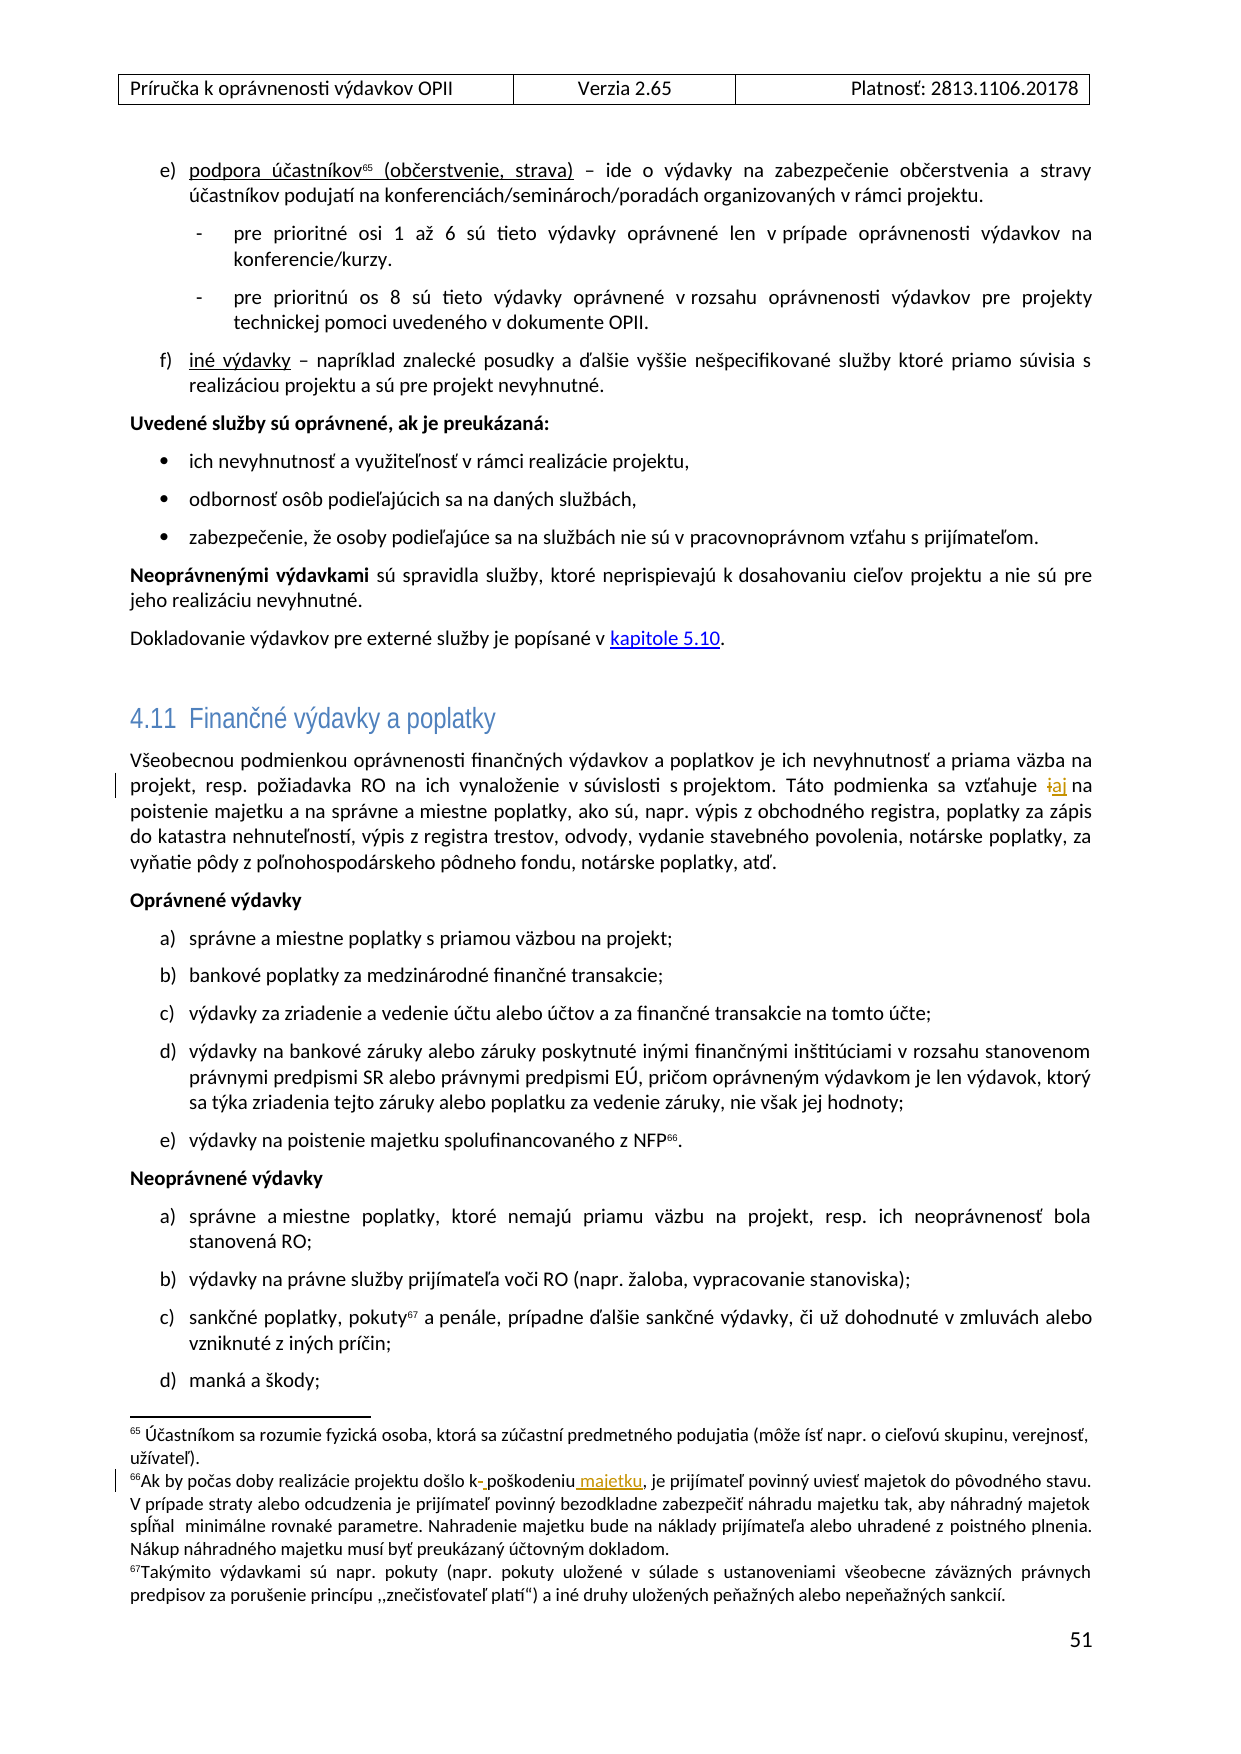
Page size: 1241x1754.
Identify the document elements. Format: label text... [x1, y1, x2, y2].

text Neoprávnenými výdavkami sú spravidla služby, ktoré neprispievajú k dosahovaniu cieľov projektu a nie sú pre jeho realizáciu nevyhnutné. [130, 562, 1092, 613]
list sankčné poplatky, pokuty a penále, prípadne ďalšie sankčné výdavky, či už dohodnuté v zmluvách alebo vzniknuté z iných príčin; [159, 1304, 1092, 1355]
list výdavky za zriadenie a vedenie účtu alebo účtov a za finančné transakcie na tomto účte; [159, 1001, 1092, 1026]
list iné výdavky – napríklad znalecké posudky a ďalšie vyššie nešpecifikované služby ktoré priamo súvisia s realizáciou projektu a sú pre projekt nevyhnutné. [159, 347, 1092, 398]
text Všeobecnou podmienkou oprávnenosti finančných výdavkov a poplatkov je ich nevyhnutnosť a priama väzba na projekt, resp. požiadavka RO na ich vynaloženie v súvislosti s projektom. Táto podmienka sa vzťahuje na poistenie majetku a na správne a miestne poplatky, ako sú, napr. výpis z obchodného registra, poplatky za zápis do katastra nehnuteľností, výpis z registra trestov, odvody, vydanie stavebného povolenia, notárske poplatky, za vyňatie pôdy z poľnohospodárskeho pôdneho fondu, notárske poplatky, atď. [130, 747, 1092, 874]
list výdavky na právne služby prijímateľa voči RO (napr. žaloba, vypracovanie stanoviska); [159, 1266, 1092, 1292]
list odbornosť osôb podieľajúcich sa na daných službách, [160, 486, 1092, 512]
subtitle Finančné výdavky a poplatky [130, 701, 1092, 735]
list zabezpečenie, že osoby podieľajúce sa na službách nie sú v pracovnoprávnom vzťahu s prijímateľom. [160, 524, 1092, 550]
list správne a miestne poplatky s priamou väzbou na projekt; [159, 925, 1092, 950]
list ich nevyhnutnosť a využiteľnosť v rámci realizácie projektu, [160, 448, 1092, 474]
list výdavky na bankové záruky alebo záruky poskytnuté inými finančnými inštitúciami v rozsahu stanovenom právnymi predpismi SR alebo právnymi predpismi EÚ, pričom oprávneným výdavkom je len výdavok, ktorý sa týka zriadenia tejto záruky alebo poplatku za vedenie záruky, nie však jej hodnoty; [159, 1038, 1092, 1115]
text Neoprávnené výdavky [130, 1165, 1092, 1191]
list správne a miestne poplatky, ktoré nemajú priamu väzbu na projekt, resp. ich neoprávnenosť bola stanovená RO; [159, 1203, 1092, 1254]
list pre prioritné osi 1 až 6 sú tieto výdavky oprávnené len v prípade oprávnenosti výdavkov na konferencie/kurzy. [196, 221, 1092, 271]
text Oprávnené výdavky [130, 887, 1092, 912]
text Uvedené služby sú oprávnené, ak je preukázaná: [130, 411, 1092, 436]
text Dokladovanie výdavkov pre externé služby je popísané v kapitole 5.10. [130, 626, 1092, 651]
list pre prioritnú os 8 sú tieto výdavky oprávnené v rozsahu oprávnenosti výdavkov pre projekty technickej pomoci uvedeného v dokumente OPII. [196, 284, 1092, 335]
list bankové poplatky za medzinárodné finančné transakcie; [159, 963, 1092, 988]
list výdavky na poistenie majetku spolufinancovaného z NFP. [159, 1127, 1092, 1153]
list manká a škody; [159, 1368, 1092, 1393]
list podpora účastníkov (občerstvenie, strava) – ide o výdavky na zabezpečenie občerstvenia a stravy účastníkov podujatí na konferenciách/seminároch/poradách organizovaných v rámci projektu. [159, 157, 1092, 208]
